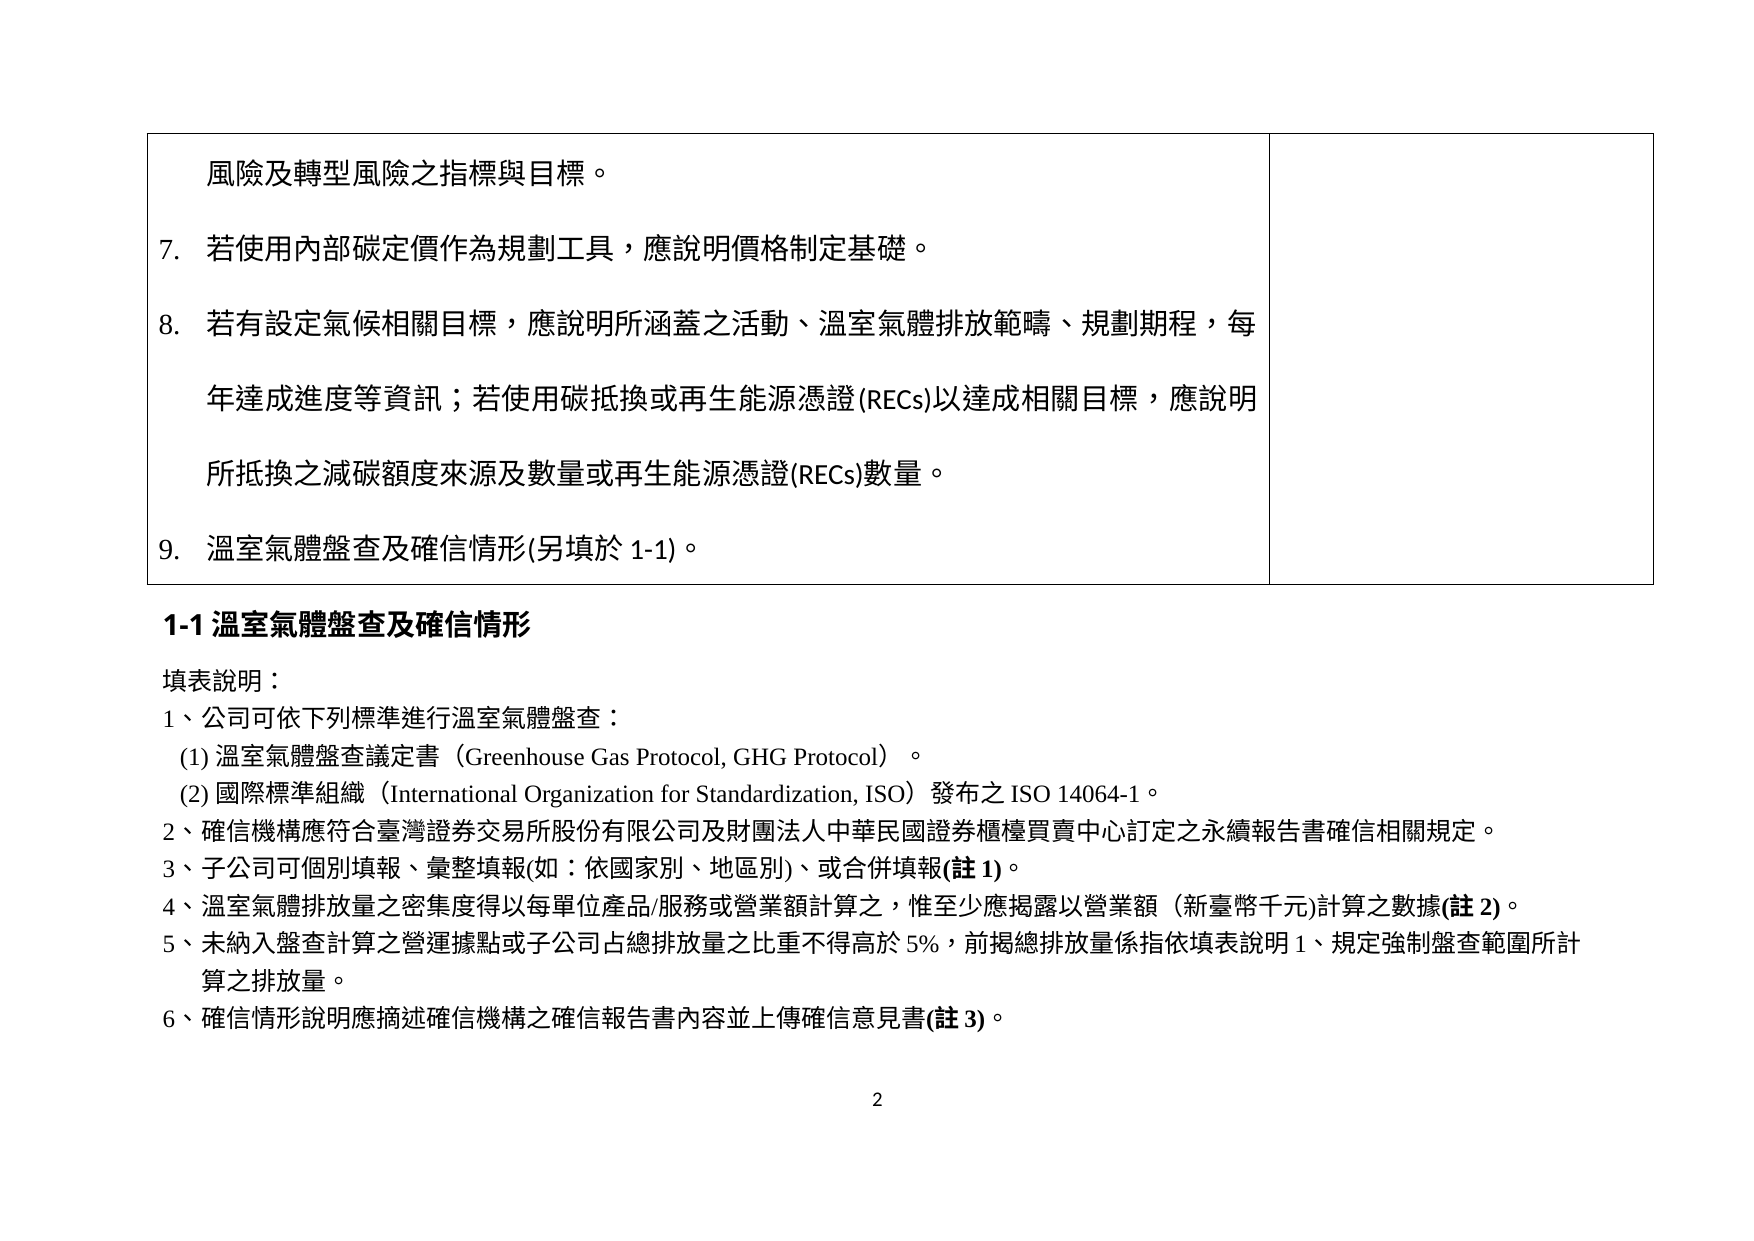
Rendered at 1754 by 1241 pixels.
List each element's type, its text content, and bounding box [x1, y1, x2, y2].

list 公司可依下列標準進行溫室氣體盤查： [162, 698, 1604, 735]
list 溫室氣體排放量之密集度得以每單位產品/服務或營業額計算之，惟至少應揭露以營業額（新臺幣千元)計算之數據(註2)。 [162, 885, 1604, 923]
list 未納入盤查計算之營運據點或子公司占總排放量之比重不得高於5%，前揭總排放量係指依填表說明1、規定強制盤查範圍所計算之排放量。 [162, 923, 1604, 998]
list 溫室氣體盤查議定書（Greenhouse Gas Protocol, GHG Protocol）。 [179, 735, 1604, 773]
text 填表說明： [162, 660, 1604, 698]
list 確信機構應符合臺灣證券交易所股份有限公司及財團法人中華民國證券櫃檯買賣中心訂定之永續報告書確信相關規定。 [162, 810, 1604, 848]
list 國際標準組織（International Organization for Standardization, ISO）發布之ISO 14064-1。 [179, 773, 1604, 810]
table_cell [148, 134, 1269, 584]
table_cell [1270, 134, 1653, 584]
list 子公司可個別填報、彙整填報(如：依國家別、地區別)、或合併填報(註1)。 [162, 848, 1604, 885]
text 1-1溫室氣體盤查及確信情形 [162, 585, 1604, 660]
list 確信情形說明應摘述確信機構之確信報告書內容並上傳確信意見書(註3)。 [162, 998, 1604, 1035]
